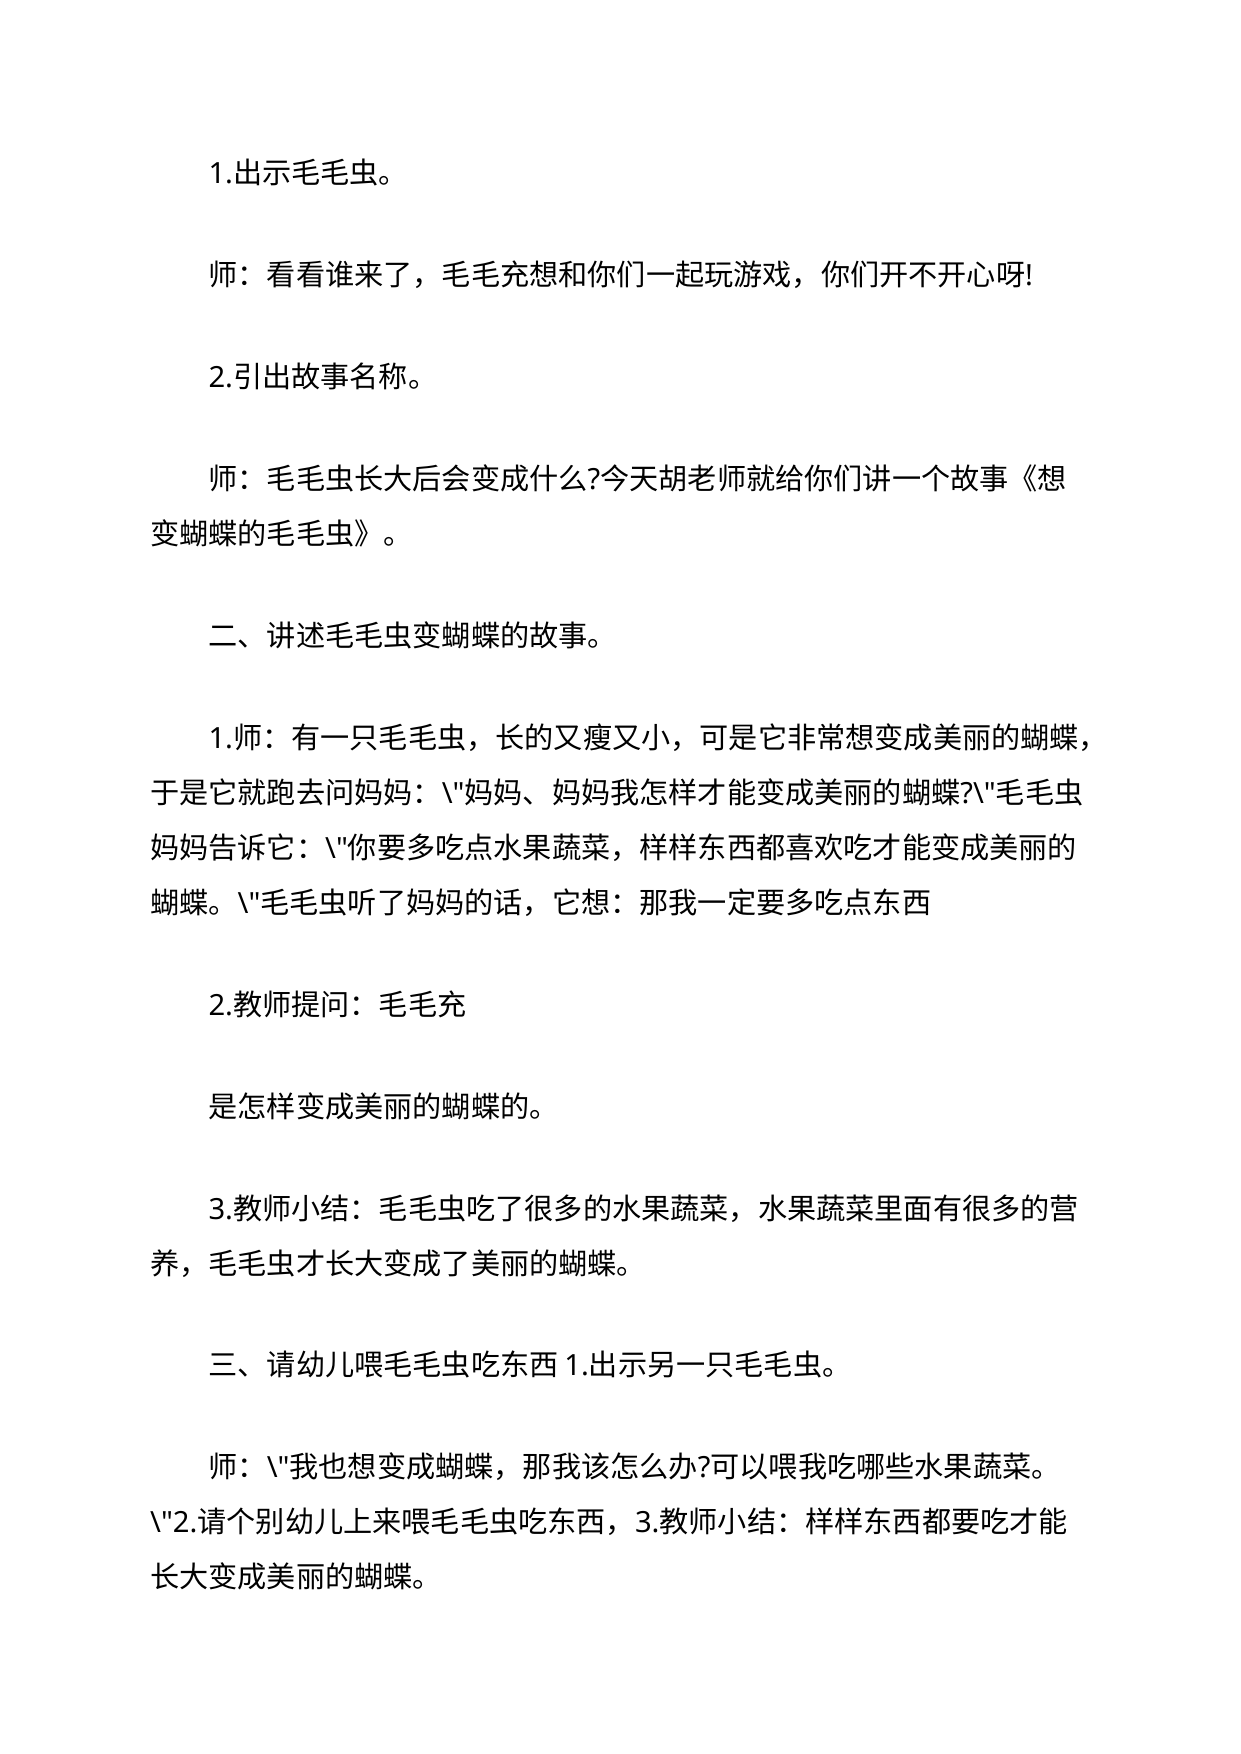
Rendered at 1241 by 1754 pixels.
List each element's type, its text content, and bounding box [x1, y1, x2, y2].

text 师：\"我也想变成蝴蝶，那我该怎么办?可以喂我吃哪些水果蔬菜。\"2.请个别幼儿上来喂毛毛虫吃东西，3.教师小结：样样东西都要吃才能长大变成美丽的蝴蝶。 [150, 1444, 1090, 1596]
text 2.引出故事名称。 [150, 354, 1090, 396]
text 3.教师小结：毛毛虫吃了很多的水果蔬菜，水果蔬菜里面有很多的营养，毛毛虫才长大变成了美丽的蝴蝶。 [150, 1185, 1090, 1282]
text 师：毛毛虫长大后会变成什么?今天胡老师就给你们讲一个故事《想变蝴蝶的毛毛虫》。 [150, 456, 1090, 553]
text 1.师：有一只毛毛虫，长的又瘦又小，可是它非常想变成美丽的蝴蝶，于是它就跑去问妈妈：\"妈妈、妈妈我怎样才能变成美丽的蝴蝶?\"毛毛虫妈妈告诉它：\"你要多吃点水果蔬菜，样样东西都喜欢吃才能变成美丽的蝴蝶。\"毛毛虫听了妈妈的话，它想：那我一定要多吃点东西 [150, 714, 1090, 922]
text 师：看看谁来了，毛毛充想和你们一起玩游戏，你们开不开心呀! [150, 252, 1090, 294]
text 二、讲述毛毛虫变蝴蝶的故事。 [150, 613, 1090, 655]
text 三、请幼儿喂毛毛虫吃东西1.出示另一只毛毛虫。 [150, 1342, 1090, 1384]
text 是怎样变成美丽的蝴蝶的。 [150, 1083, 1090, 1126]
text 2.教师提问：毛毛充 [150, 981, 1090, 1024]
text 1.出示毛毛虫。 [150, 150, 1090, 192]
